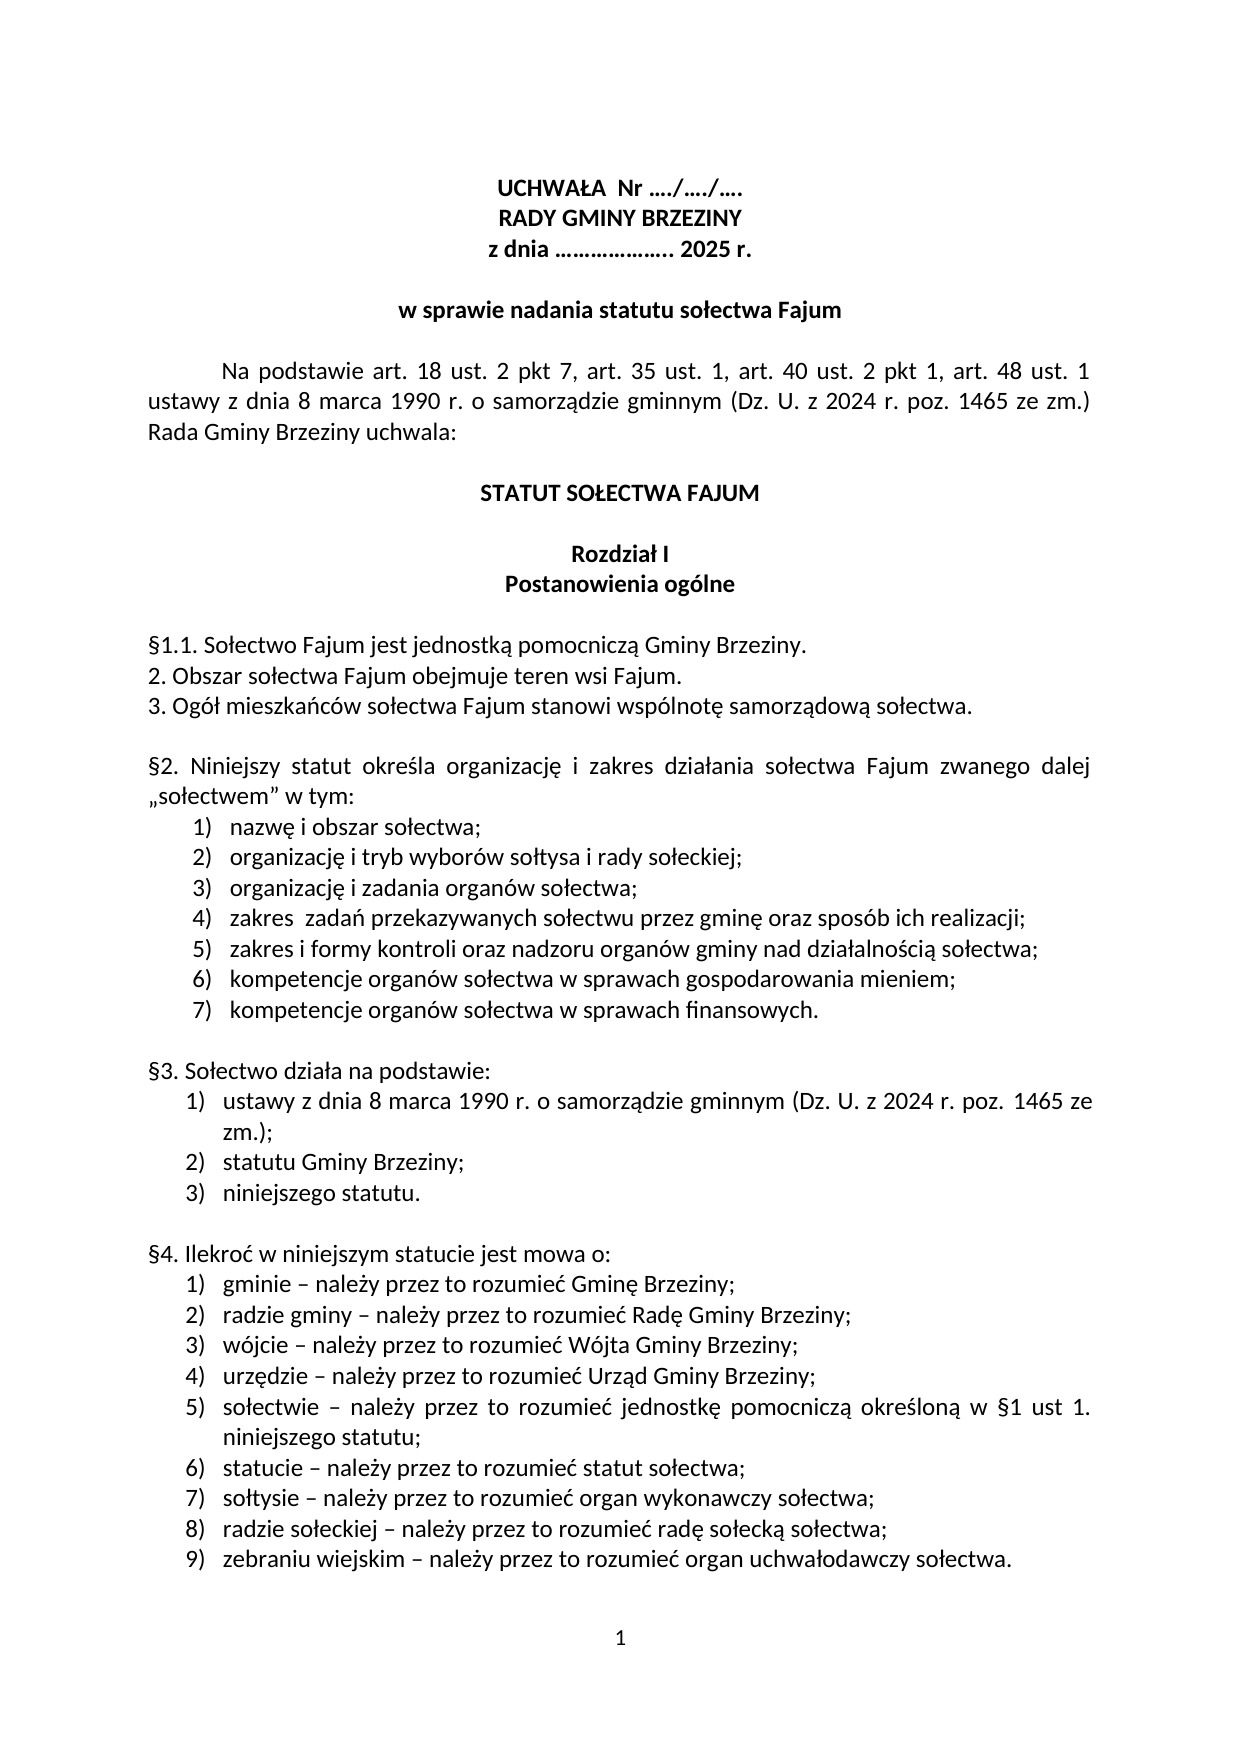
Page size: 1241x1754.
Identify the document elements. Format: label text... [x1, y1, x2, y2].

text §1.1. Sołectwo Fajum jest jednostką pomocniczą Gminy Brzeziny. [148, 629, 1093, 660]
list sołectwie – należy przez to rozumieć jednostkę pomocniczą określoną w §1 ust 1. niniejszego statutu; [185, 1391, 1093, 1452]
text w sprawie nadania statutu sołectwa Fajum [148, 294, 1093, 324]
text §4. Ilekroć w niniejszym statucie jest mowa o: [148, 1238, 1093, 1269]
list zakres i formy kontroli oraz nadzoru organów gminy nad działalnością sołectwa; [192, 933, 1093, 963]
list wójcie – należy przez to rozumieć Wójta Gminy Brzeziny; [185, 1330, 1093, 1360]
text Postanowienia ogólne [148, 568, 1093, 599]
list sołtysie – należy przez to rozumieć organ wykonawczy sołectwa; [185, 1482, 1093, 1513]
list gminie – należy przez to rozumieć Gminę Brzeziny; [185, 1269, 1093, 1299]
list statutu Gminy Brzeziny; [185, 1147, 1093, 1177]
list kompetencje organów sołectwa w sprawach finansowych. [192, 994, 1093, 1024]
list kompetencje organów sołectwa w sprawach gospodarowania mieniem; [192, 963, 1093, 994]
text STATUT SOŁECTWA FAJUM [148, 477, 1093, 507]
text §2. Niniejszy statut określa organizację i zakres działania sołectwa Fajum zwanego dalej „sołectwem” w tym: [148, 750, 1093, 811]
list ustawy z dnia 8 marca 1990 r. o samorządzie gminnym (Dz. U. z 2024 r. poz. 1465 ze zm.); [185, 1086, 1093, 1147]
text Na podstawie art. 18 ust. 2 pkt 7, art. 35 ust. 1, art. 40 ust. 2 pkt 1, art. 48 ust. 1 ustawy z dnia 8 marca 1990 r. o samorządzie gminnym (Dz. U. z 2024 r. poz. 1465 ze zm.) Rada Gminy Brzeziny uchwala: [148, 355, 1093, 446]
list niniejszego statutu. [185, 1177, 1093, 1208]
list organizację i tryb wyborów sołtysa i rady sołeckiej; [192, 841, 1093, 872]
list radzie gminy – należy przez to rozumieć Radę Gminy Brzeziny; [185, 1299, 1093, 1330]
text UCHWAŁA Nr …./…./…. [148, 172, 1093, 202]
text z dnia ……………….. 2025 r. [148, 233, 1093, 263]
list organizację i zadania organów sołectwa; [192, 872, 1093, 902]
list zebraniu wiejskim – należy przez to rozumieć organ uchwałodawczy sołectwa. [185, 1543, 1093, 1574]
list urzędzie – należy przez to rozumieć Urząd Gminy Brzeziny; [185, 1360, 1093, 1391]
text §3. Sołectwo działa na podstawie: [148, 1055, 1093, 1086]
text 2. Obszar sołectwa Fajum obejmuje teren wsi Fajum. [148, 660, 1093, 691]
list statucie – należy przez to rozumieć statut sołectwa; [185, 1452, 1093, 1482]
list zakres zadań przekazywanych sołectwu przez gminę oraz sposób ich realizacji; [192, 902, 1093, 933]
text Rozdział I [148, 538, 1093, 568]
list radzie sołeckiej – należy przez to rozumieć radę sołecką sołectwa; [185, 1513, 1093, 1543]
text RADY GMINY BRZEZINY [148, 202, 1093, 233]
text 3. Ogół mieszkańców sołectwa Fajum stanowi wspólnotę samorządową sołectwa. [148, 691, 1093, 721]
list nazwę i obszar sołectwa; [192, 811, 1093, 841]
